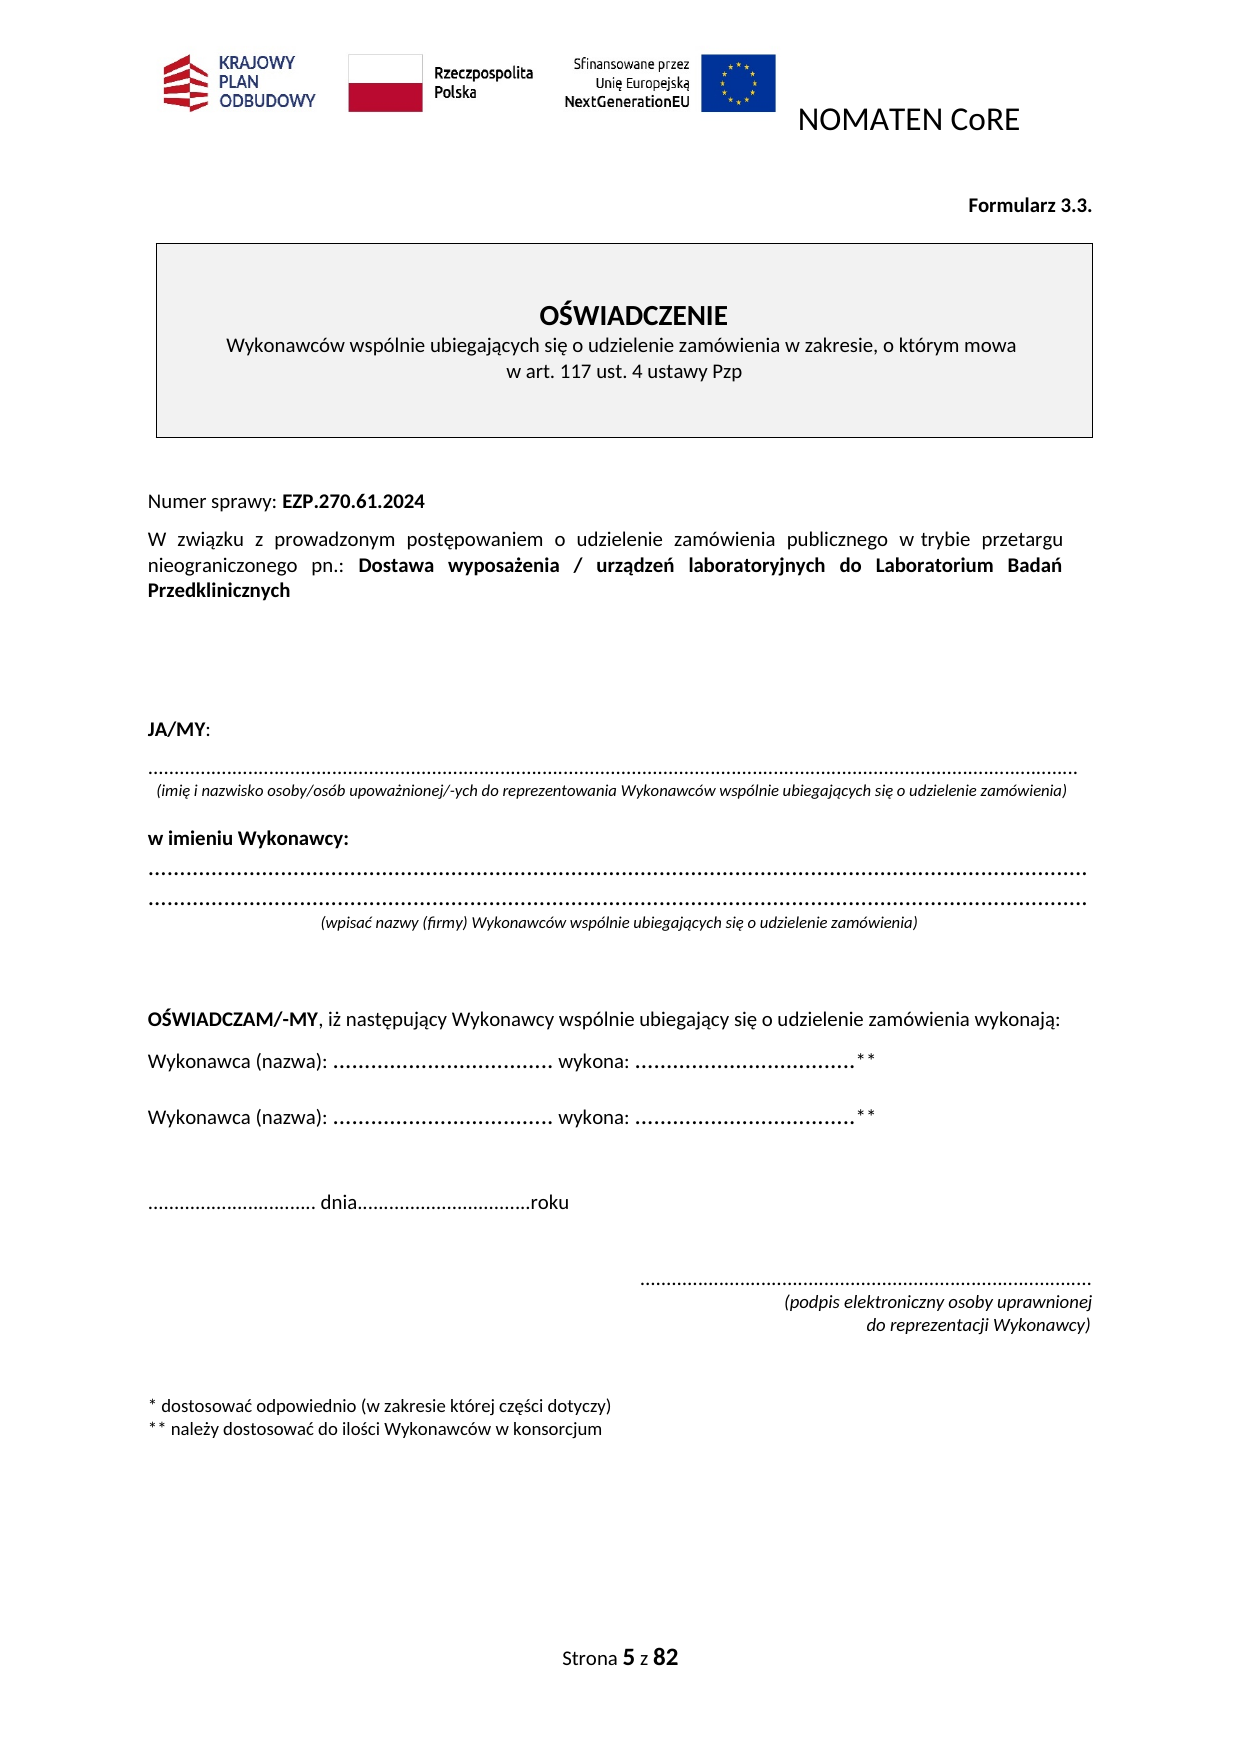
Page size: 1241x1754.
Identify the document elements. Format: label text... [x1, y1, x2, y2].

text * dostosować odpowiednio (w zakresie której części dotyczy) [148, 1394, 1092, 1417]
text ................................................................................................................................................................................. [148, 754, 1122, 780]
text w imieniu Wykonawcy: [148, 826, 1092, 851]
text Wykonawca (nazwa): ................................... wykona: ...................................** [148, 1044, 1093, 1075]
text (imię i nazwisko osoby/osób upoważnionej/-ych do reprezentowania Wykonawców wspólnie ubiegających się o udzielenie zamówienia) [148, 780, 1078, 800]
text .......................................................................................................................................................................................................................................................................................................... [148, 851, 1092, 912]
picture [147, 35, 792, 131]
text ...................................................................................... (podpis elektroniczny osoby uprawnionej [148, 1265, 1092, 1313]
text Numer sprawy: EZP.270.61.2024 [148, 489, 1093, 514]
text ................................ dnia.................................roku [148, 1189, 1092, 1214]
text (wpisać nazwy (firmy) Wykonawców wspólnie ubiegających się o udzielenie zamówienia) [148, 912, 1092, 932]
text W związku z prowadzonym postępowaniem o udzielenie zamówienia publicznego w trybie przetargu nieograniczonego pn.: Dostawa wyposażenia / urządzeń laboratoryjnych do Laboratorium Badań Przedklinicznych [148, 527, 1063, 603]
text OŚWIADCZAM/-MY, iż następujący Wykonawcy wspólnie ubiegający się o udzielenie zamówienia wykonają: [148, 1006, 1092, 1032]
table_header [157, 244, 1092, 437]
text do reprezentacji Wykonawcy) [148, 1313, 1092, 1336]
text ** należy dostosować do ilości Wykonawców w konsorcjum [148, 1417, 1092, 1440]
text Wykonawca (nazwa): ................................... wykona: ...................................** [148, 1100, 1093, 1131]
text Formularz 3.3. [664, 192, 1092, 217]
text JA/MY: [148, 717, 1093, 742]
